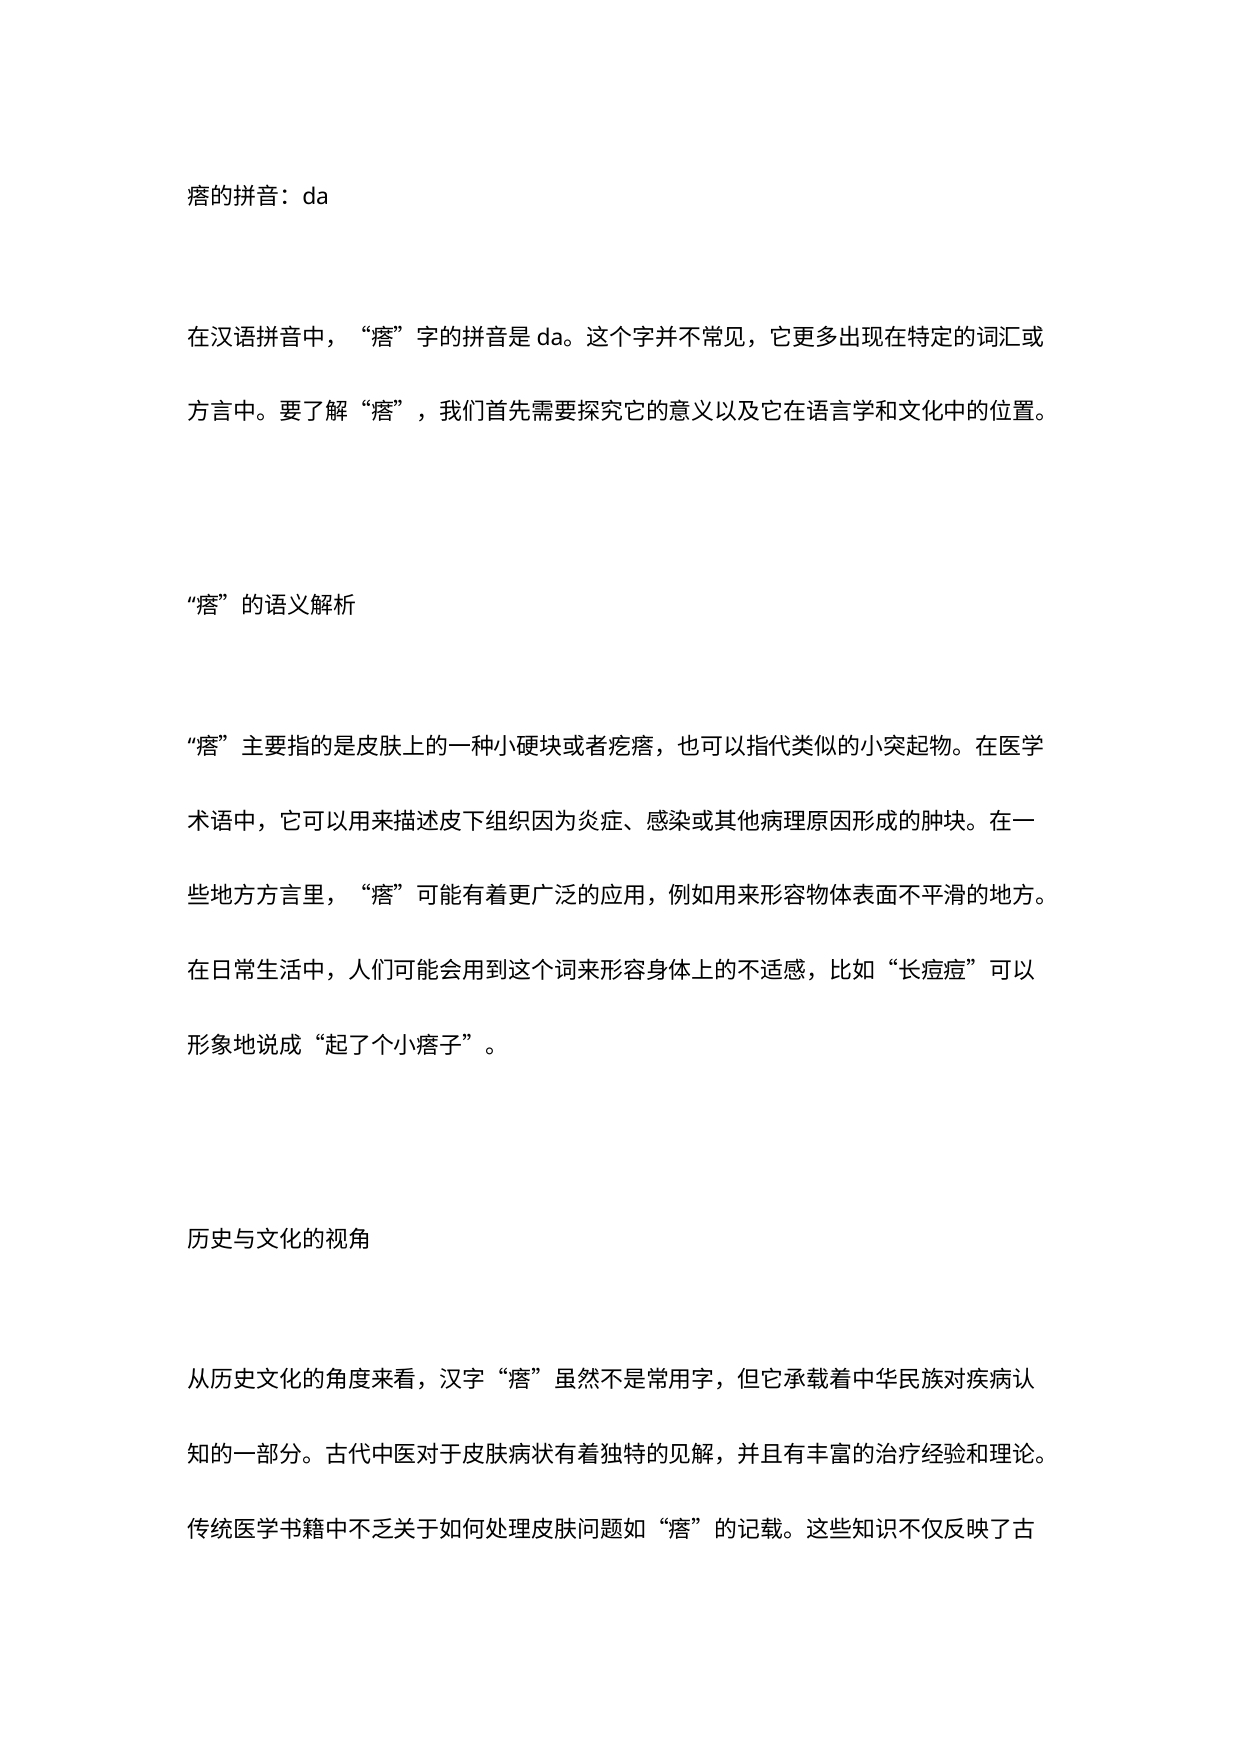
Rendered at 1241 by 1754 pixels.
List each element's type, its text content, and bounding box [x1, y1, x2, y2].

text 瘩的拼音：da [187, 162, 1053, 227]
text 历史与文化的视角 [187, 1205, 1053, 1270]
text “瘩”主要指的是皮肤上的一种小硬块或者疙瘩，也可以指代类似的小突起物。在医学术语中，它可以用来描述皮下组织因为炎症、感染或其他病理原因形成的肿块。在一些地方方言里，“瘩”可能有着更广泛的应用，例如用来形容物体表面不平滑的地方。在日常生活中，人们可能会用到这个词来形容身体上的不适感，比如“长痘痘”可以形象地说成“起了个小瘩子”。 [187, 712, 1053, 1076]
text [187, 1345, 1053, 1560]
text 在汉语拼音中，“瘩”字的拼音是 da。这个字并不常见，它更多出现在特定的词汇或方言中。要了解“瘩”，我们首先需要探究它的意义以及它在语言学和文化中的位置。 [187, 302, 1053, 442]
text “瘩”的语义解析 [187, 571, 1053, 636]
